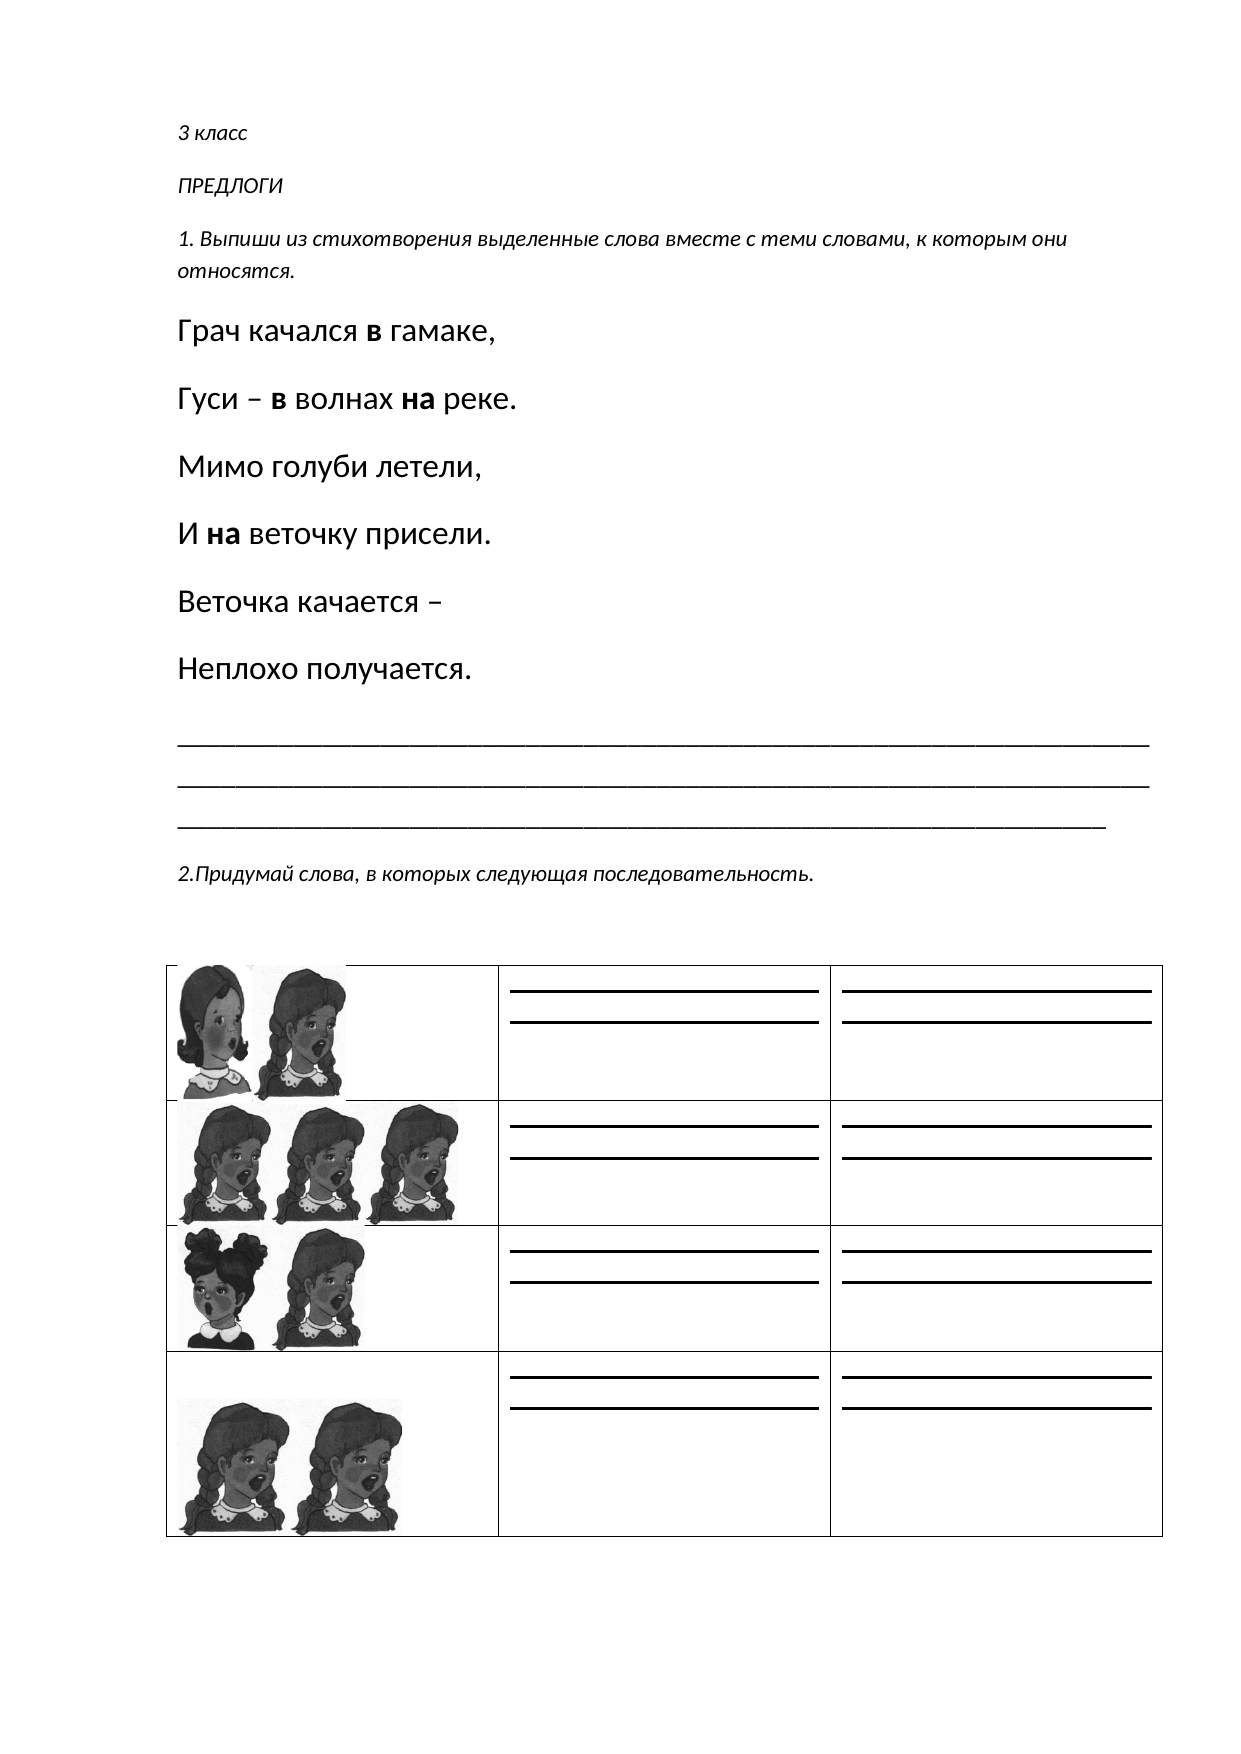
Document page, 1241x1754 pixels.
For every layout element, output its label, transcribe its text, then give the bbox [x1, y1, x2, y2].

text ПРЕДЛОГИ [177, 171, 1152, 199]
table_cell [499, 1101, 830, 1224]
picture [177, 1399, 403, 1536]
text Неплохо получается. [177, 647, 1152, 688]
table_cell [365, 1226, 498, 1351]
picture [177, 1101, 459, 1351]
table_cell [167, 1101, 364, 1224]
table_header [346, 966, 498, 1100]
text Веточка качается – [177, 580, 1152, 621]
text Грач качался в гамаке, [177, 309, 1152, 350]
table_header [499, 966, 830, 1100]
text ______________________________________________________________________________________________________________________________________________________________________________________________________ [177, 715, 1152, 832]
table_header [831, 966, 1162, 1100]
text И на веточку присели. [177, 512, 1152, 553]
text 1. Выпиши из стихотворения выделенные слова вместе с теми словами, к которым они относятся. [177, 224, 1152, 284]
picture [177, 965, 346, 1101]
text Мимо голуби летели, [177, 444, 1152, 485]
table_cell [167, 1352, 498, 1536]
text Гуси – в волнах на реке. [177, 377, 1152, 418]
table_cell [831, 1352, 1162, 1536]
table_header [167, 966, 177, 1100]
table_cell [831, 1101, 1162, 1224]
table_cell [499, 1352, 830, 1536]
table_cell [167, 1226, 177, 1351]
text 2.Придумай слова, в которых следующая последовательность. [177, 859, 1152, 887]
table_cell [831, 1226, 1162, 1351]
table_cell [499, 1226, 830, 1351]
table_cell [459, 1101, 498, 1224]
text 3 класс [177, 118, 1152, 146]
